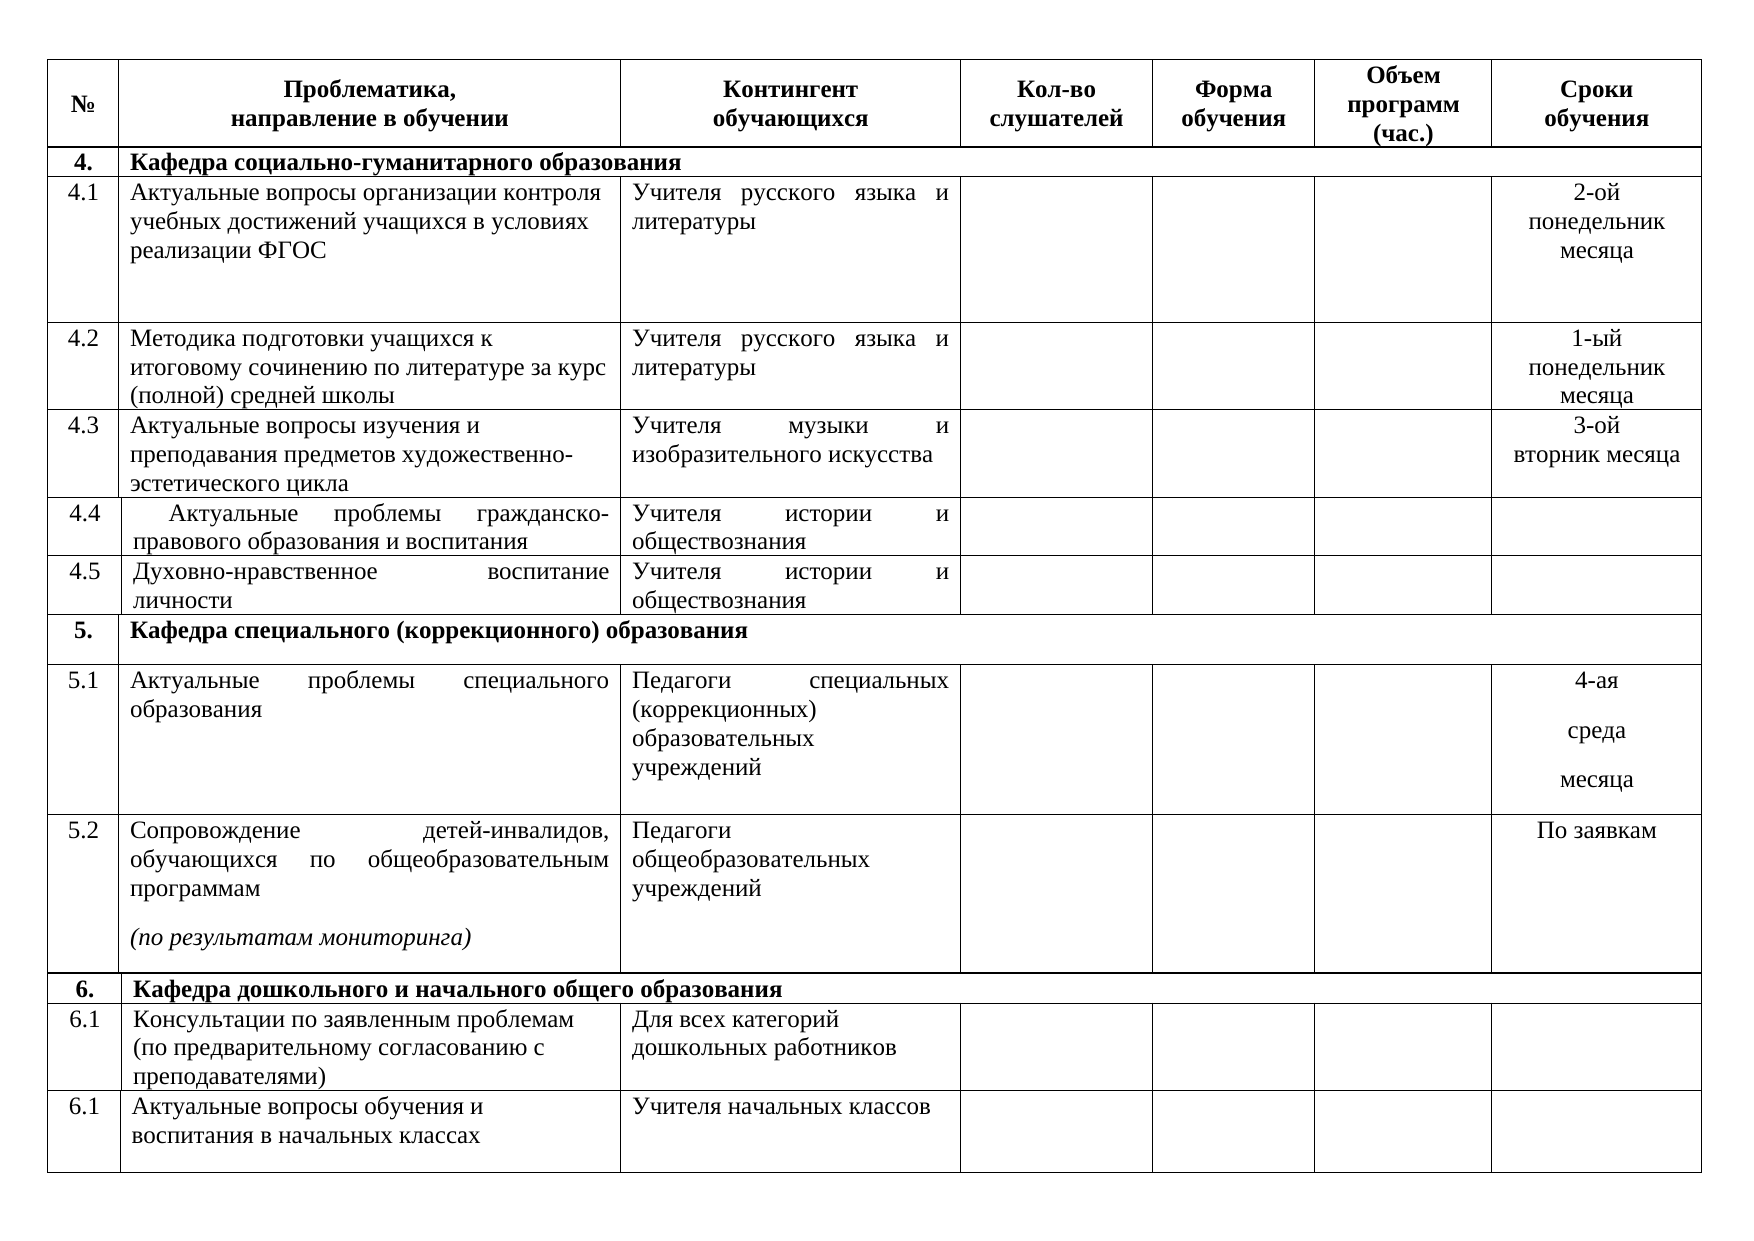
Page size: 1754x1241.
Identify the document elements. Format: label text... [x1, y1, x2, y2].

table_cell [1153, 498, 1314, 555]
table_cell Сопровождение детей-инвалидов, обучающихся по общеобразовательным программам (по результатам мониторинга) [119, 815, 620, 972]
table_cell Актуальные вопросы изучения и преподавания предметов художественно-эстетического цикла [119, 410, 620, 497]
table_cell [1315, 1004, 1491, 1090]
table_cell Учителя истории и обществознания [621, 556, 960, 614]
table_cell Актуальные вопросы организации контроля учебных достижений учащихся в условиях реализации ФГОС [119, 177, 620, 322]
table_header Сроки обучения [1492, 60, 1701, 146]
table_cell Учителя истории и обществознания [621, 498, 960, 555]
table_cell [1315, 498, 1491, 555]
table_cell 4. [48, 148, 118, 176]
table_cell Кафедра специального (коррекционного) образования [119, 615, 1701, 664]
table_cell [1153, 1091, 1314, 1172]
table_cell [1153, 815, 1314, 972]
table_cell Учителя музыки и изобразительного искусства [621, 410, 960, 497]
table_cell Актуальные вопросы обучения и воспитания в начальных классах [121, 1091, 620, 1172]
table_cell [961, 498, 1152, 555]
table_cell [1315, 323, 1491, 409]
table_cell Консультации по заявленным проблемам (по предварительному согласованию с преподавателями) [122, 1004, 620, 1090]
table_cell [961, 410, 1152, 497]
table_cell [1315, 815, 1491, 972]
table_cell 4.1 [48, 177, 118, 322]
table_cell [1492, 1091, 1701, 1172]
table_cell [1153, 1004, 1314, 1090]
table_cell По заявкам [1492, 815, 1701, 972]
table_cell 4.3 [48, 410, 118, 497]
table_cell [1153, 665, 1314, 814]
table_cell [1492, 1004, 1701, 1090]
table_header Объем программ (час.) [1315, 60, 1491, 146]
table_cell [1315, 177, 1491, 322]
table_header Проблематика, направление в обучении [119, 60, 620, 146]
table_cell 3-ой вторник месяца [1492, 410, 1701, 497]
table_cell Учителя начальных классов [621, 1091, 960, 1172]
table_header Контингент обучающихся [621, 60, 960, 146]
table_cell [1492, 498, 1701, 555]
table_cell 5. [48, 615, 118, 664]
table_cell 4.2 [48, 323, 118, 409]
table_cell 2-ой понедельник месяца [1492, 177, 1701, 322]
table_cell 5.1 [48, 665, 118, 814]
table_cell [961, 556, 1152, 614]
table_cell 6.1 [48, 1091, 120, 1172]
table_header Кол-во слушателей [961, 60, 1152, 146]
table_cell [961, 665, 1152, 814]
table_cell 1-ый понедельник месяца [1492, 323, 1701, 409]
table_cell [961, 323, 1152, 409]
table_cell [1315, 410, 1491, 497]
table_cell 5.2 [48, 815, 118, 972]
table_cell [1315, 1091, 1491, 1172]
table_cell Учителя русского языка и литературы [621, 323, 960, 409]
table_cell 4.5 [48, 556, 121, 614]
table_cell [1492, 556, 1701, 614]
table_cell [961, 1091, 1152, 1172]
table_cell [1315, 665, 1491, 814]
table_cell Духовно-нравственное воспитание личности [122, 556, 620, 614]
table_header Кафедра дошкольного и начального общего образования [122, 974, 1701, 1003]
table_cell Педагоги специальных (коррекционных) образовательных учреждений [621, 665, 960, 814]
table_cell [961, 815, 1152, 972]
table_cell Педагоги общеобразовательных учреждений [621, 815, 960, 972]
table_cell [961, 1004, 1152, 1090]
table_cell Актуальные проблемы специального образования [119, 665, 620, 814]
table_cell Кафедра социально-гуманитарного образования [119, 148, 1701, 176]
table_cell [1153, 323, 1314, 409]
table_cell [1153, 556, 1314, 614]
table_cell 4.4 [48, 498, 121, 555]
table_cell [1153, 177, 1314, 322]
table_header 6. [48, 974, 121, 1003]
table_cell [1153, 410, 1314, 497]
table_cell [961, 177, 1152, 322]
table_cell Учителя русского языка и литературы [621, 177, 960, 322]
table_cell 4-ая среда месяца [1492, 665, 1701, 814]
table_cell [1315, 556, 1491, 614]
table_cell Методика подготовки учащихся к итоговому сочинению по литературе за курс (полной) средней школы [119, 323, 620, 409]
table_header № [48, 60, 118, 146]
table_header Форма обучения [1153, 60, 1314, 146]
table_cell Актуальные проблемы гражданско-правового образования и воспитания [122, 498, 620, 555]
table_cell Для всех категорий дошкольных работников [621, 1004, 960, 1090]
table_cell 6.1 [48, 1004, 121, 1090]
